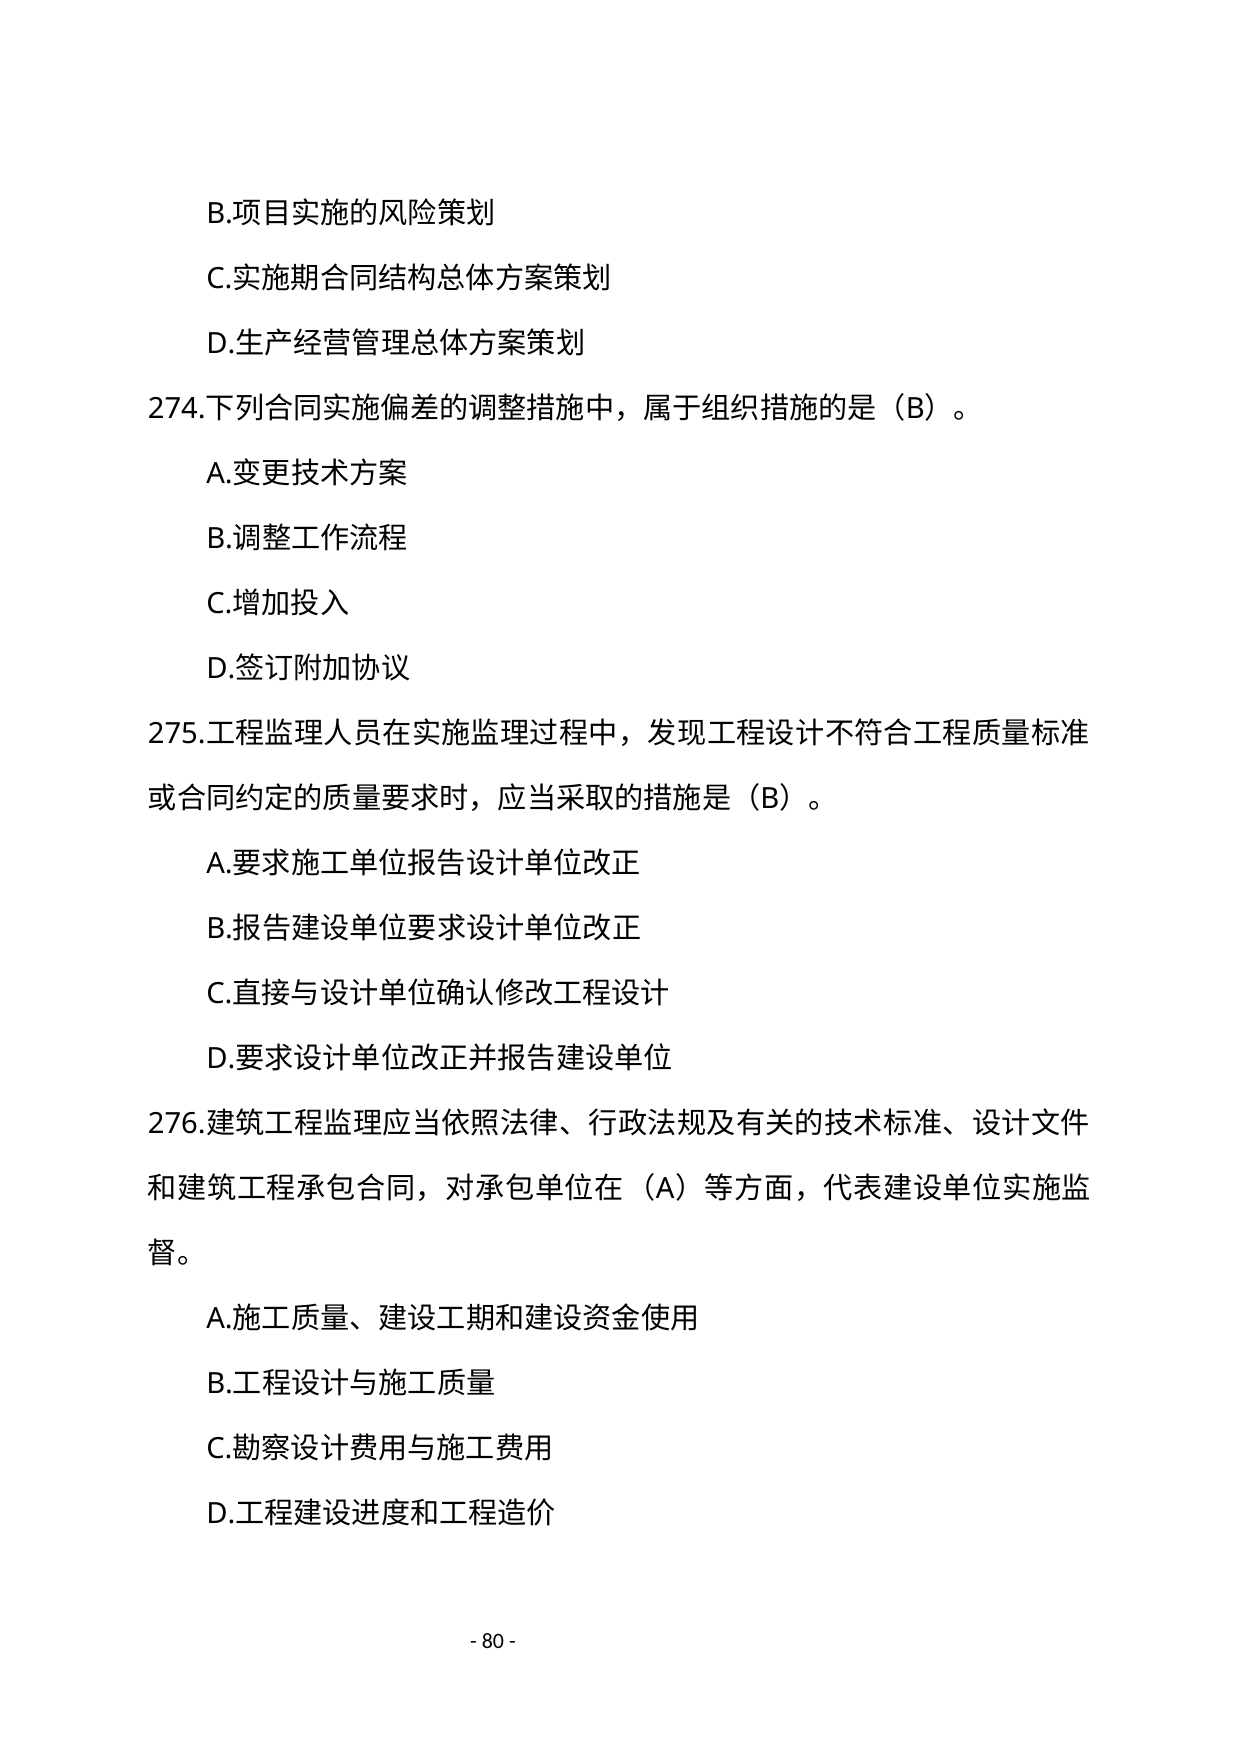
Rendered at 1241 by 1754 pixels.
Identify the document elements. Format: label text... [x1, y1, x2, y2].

text A.变更技术方案 [148, 438, 1093, 503]
text C.勘察设计费用与施工费用 [148, 1413, 1093, 1478]
text A.要求施工单位报告设计单位改正 [148, 828, 1093, 893]
text D.签订附加协议 [148, 633, 1093, 698]
text B.调整工作流程 [148, 503, 1093, 568]
text B.报告建设单位要求设计单位改正 [148, 893, 1093, 958]
text D.工程建设进度和工程造价 [148, 1478, 1093, 1543]
text B.工程设计与施工质量 [148, 1348, 1093, 1413]
text 275.工程监理人员在实施监理过程中，发现工程设计不符合工程质量标准或合同约定的质量要求时，应当采取的措施是（B）。 [148, 698, 1093, 828]
text C.实施期合同结构总体方案策划 [148, 243, 1093, 308]
text C.直接与设计单位确认修改工程设计 [148, 958, 1093, 1023]
text C.增加投入 [148, 568, 1093, 633]
text A.施工质量、建设工期和建设资金使用 [148, 1283, 1093, 1348]
text 276.建筑工程监理应当依照法律、行政法规及有关的技术标准、设计文件和建筑工程承包合同，对承包单位在（A）等方面，代表建设单位实施监督。 [148, 1088, 1093, 1283]
text 274.下列合同实施偏差的调整措施中，属于组织措施的是（B）。 [148, 373, 1093, 438]
text B.项目实施的风险策划 [148, 178, 1093, 243]
text D.生产经营管理总体方案策划 [148, 308, 1093, 373]
text D.要求设计单位改正并报告建设单位 [148, 1023, 1093, 1088]
